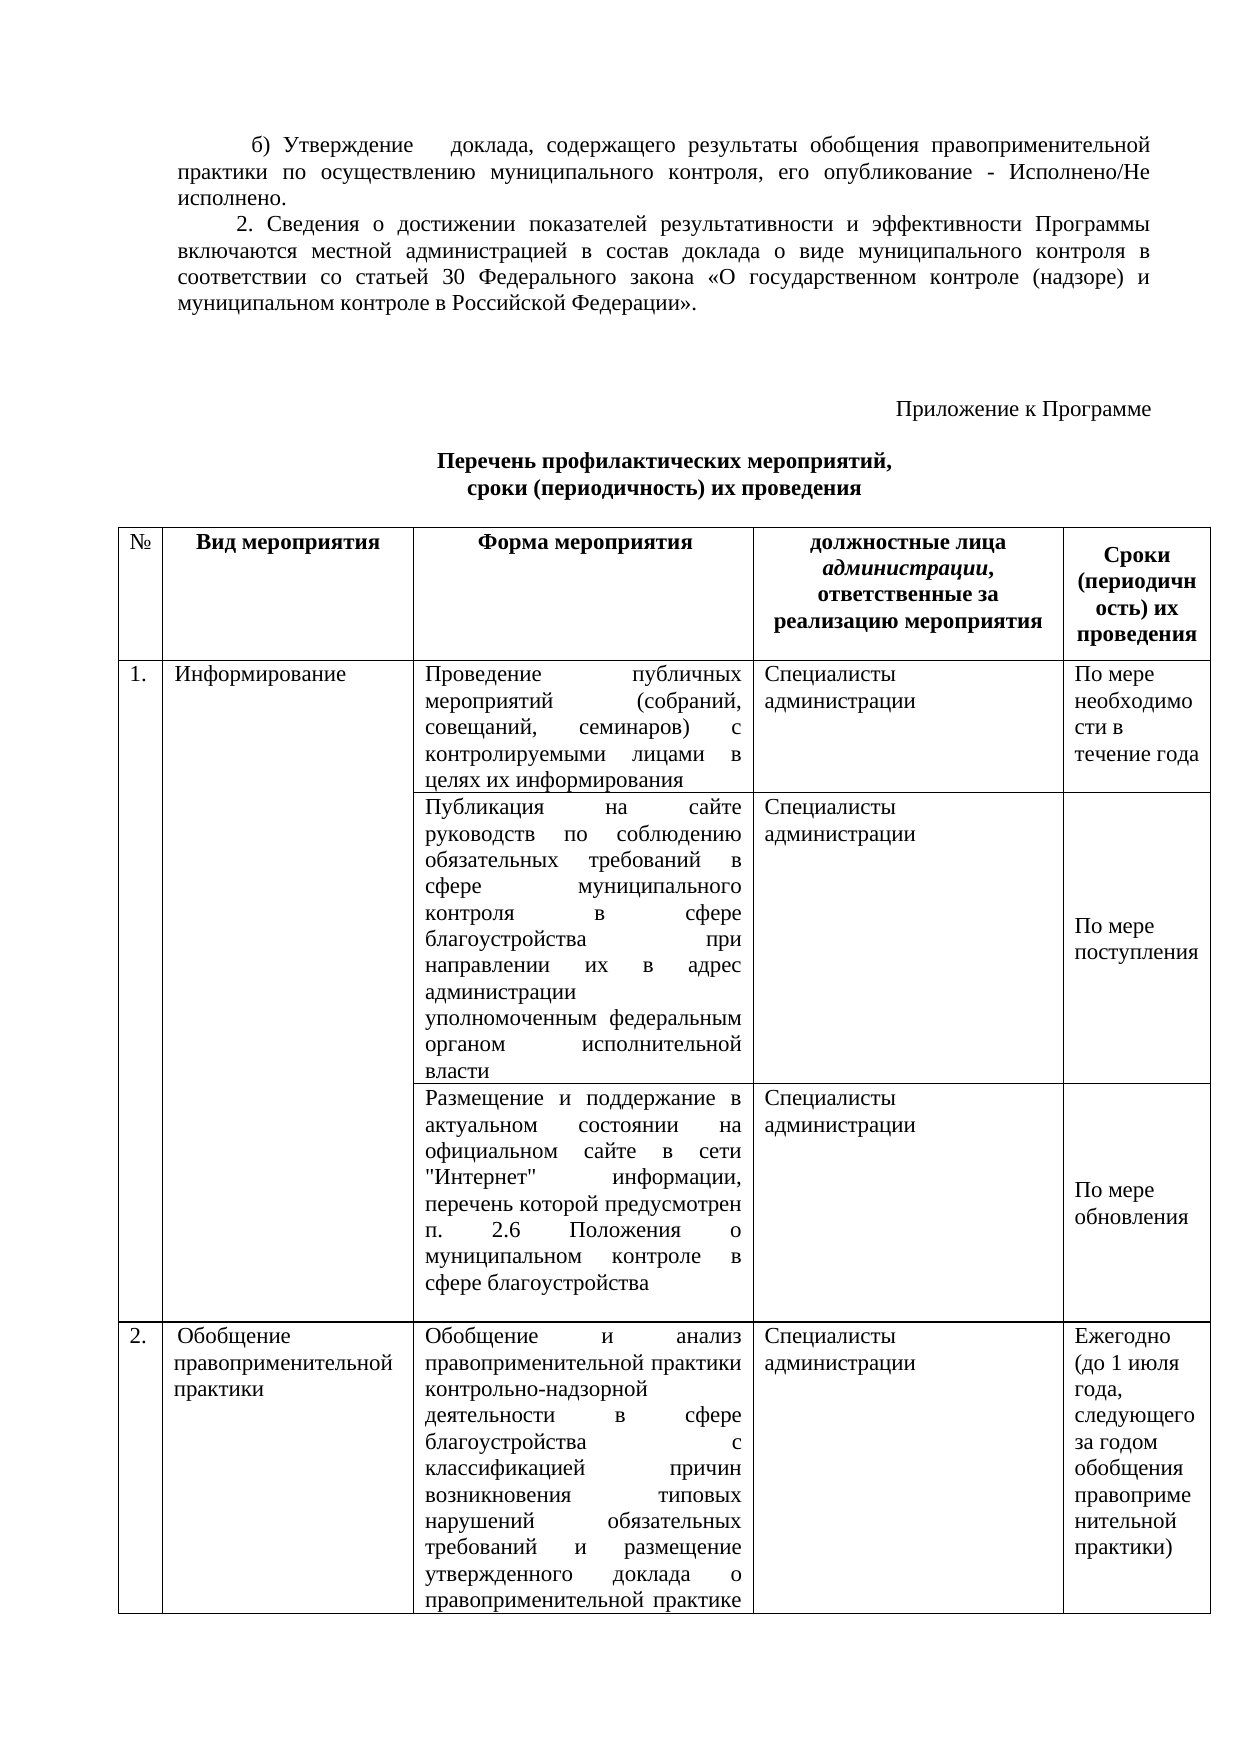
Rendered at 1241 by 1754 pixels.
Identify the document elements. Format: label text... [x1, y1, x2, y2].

table_header № [119, 528, 162, 659]
table_cell Специалисты администрации [754, 661, 1063, 792]
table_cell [414, 1323, 753, 1612]
table_header должностные лица администрации, ответственные за реализацию мероприятия [754, 528, 1063, 659]
table_cell По мере необходимости в течение года [1064, 661, 1210, 792]
text 2. Сведения о достижении показателей результативности и эффективности Программы включаются местной администрацией в состав доклада о виде муниципального контроля в соответствии со статьей 30 Федерального закона «О государственном контроле (надзоре) и муниципальном контроле в Российской Федерации». [177, 210, 1152, 316]
table_header Вид мероприятия [163, 528, 413, 659]
table_cell 1. [119, 661, 162, 1321]
table_cell По мере обновления [1064, 1084, 1210, 1321]
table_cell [1064, 1323, 1210, 1612]
table_cell Специалисты администрации [754, 1084, 1063, 1321]
text Приложение к Программе [177, 395, 1152, 421]
table_header Сроки (периодичность) их проведения [1064, 528, 1210, 659]
text Перечень профилактических мероприятий, [177, 448, 1152, 474]
table_cell 2. [119, 1323, 162, 1612]
table_cell Проведение публичных мероприятий (собраний, совещаний, семинаров) с контролируемыми лицами в целях их информирования [414, 661, 753, 792]
table_cell По мере поступления [1064, 793, 1210, 1083]
table_cell Информирование [163, 661, 413, 1321]
table_cell Публикация на сайте руководств по соблюдению обязательных требований в сфере муниципального контроля в сфере благоустройства при направлении их в адрес администрации уполномоченным федеральным органом исполнительной власти [414, 793, 753, 1083]
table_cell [163, 1323, 413, 1612]
table_cell Размещение и поддержание в актуальном состоянии на официальном сайте в сети "Интернет" информации, перечень которой предусмотрен п. 2.6 Положения о муниципальном контроле в сфере благоустройства [414, 1084, 753, 1321]
table_cell Специалисты администрации [754, 793, 1063, 1083]
text б) Утверждение доклада, содержащего результаты обобщения правоприменительной практики по осуществлению муниципального контроля, его опубликование - Исполнено/Не исполнено. [177, 131, 1152, 210]
text сроки (периодичность) их проведения [177, 474, 1152, 500]
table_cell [754, 1323, 1063, 1612]
table_header Форма мероприятия [414, 528, 753, 659]
